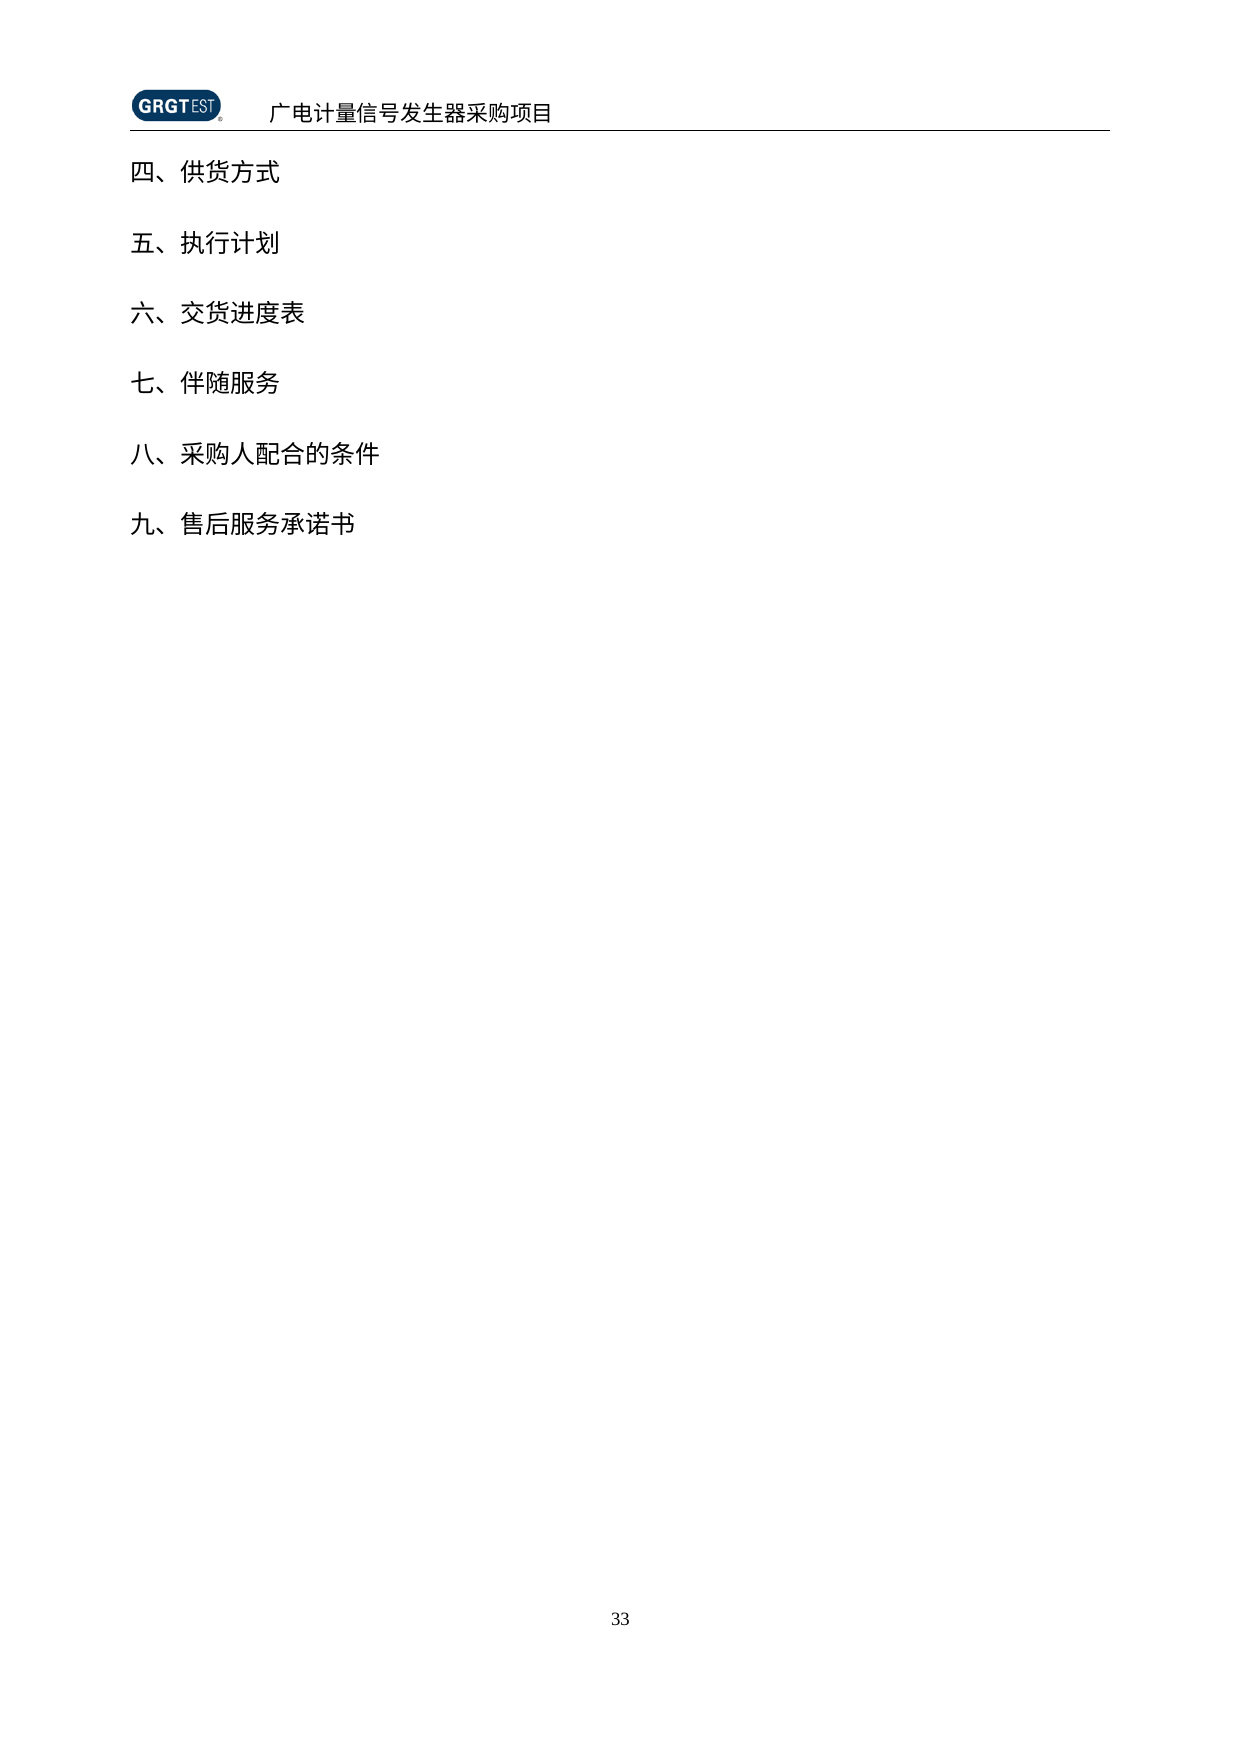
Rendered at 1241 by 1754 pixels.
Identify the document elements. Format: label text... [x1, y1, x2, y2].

text 八、采购人配合的条件 [130, 420, 1110, 485]
text 四、供货方式 [130, 138, 1110, 203]
text 六、交货进度表 [130, 279, 1110, 344]
text 五、执行计划 [130, 209, 1110, 274]
text 七、伴随服务 [130, 349, 1110, 414]
picture [129, 88, 224, 122]
text 九、售后服务承诺书 [130, 490, 1110, 555]
